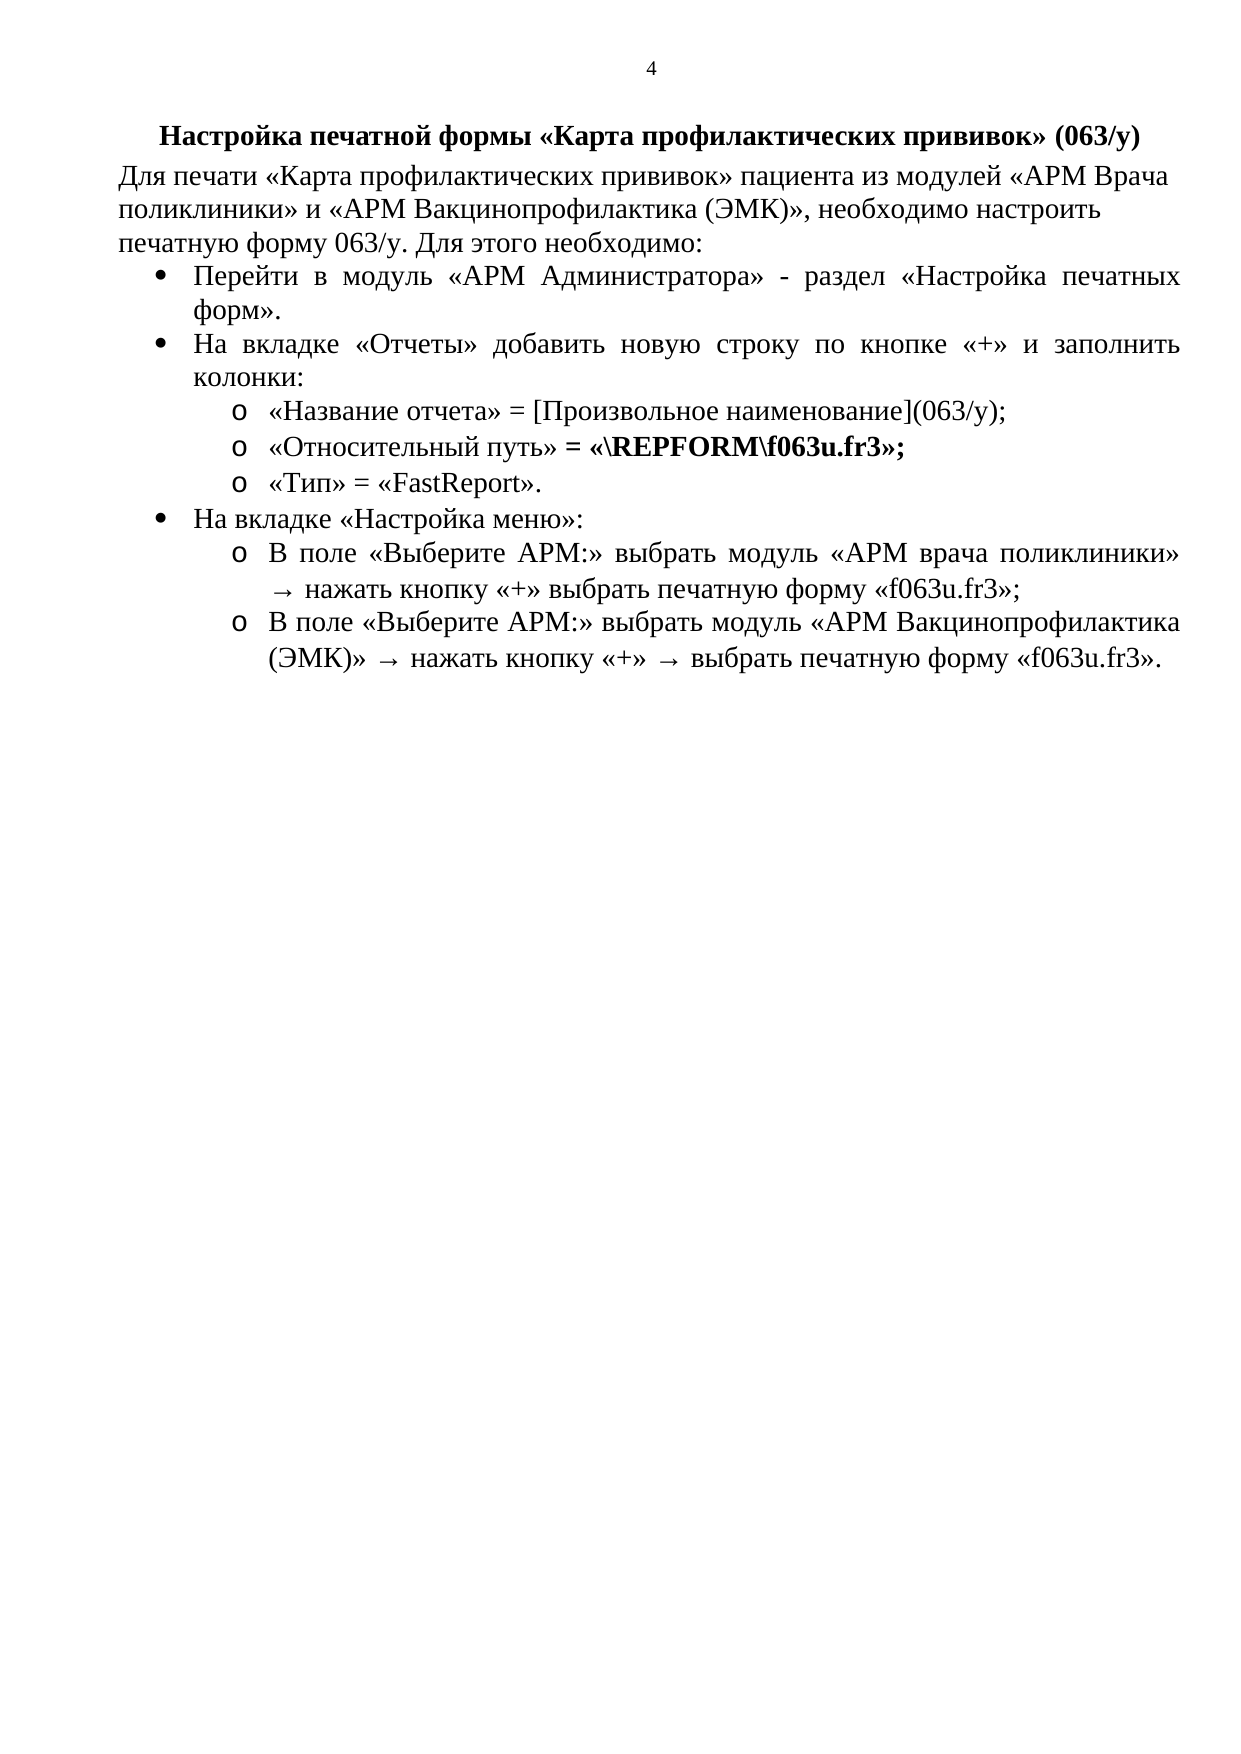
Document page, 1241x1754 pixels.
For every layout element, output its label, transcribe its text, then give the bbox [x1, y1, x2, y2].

list В поле «Выберите АРМ:» выбрать модуль «АРМ Вакцинопрофилактика (ЭМК)» → нажать кнопку «+» → выбрать печатную форму «f063u.fr3». [231, 604, 1181, 674]
list «Название отчета» = [Произвольное наименование](063/у); [231, 393, 1181, 429]
text Для печати «Карта профилактических прививок» пациента из модулей «АРМ Врача поликлиники» и «АРМ Вакцинопрофилактика (ЭМК)», необходимо настроить печатную форму 063/у. Для этого необходимо: [118, 158, 1181, 258]
list Перейти в модуль «АРМ Администратора» - раздел «Настройка печатных форм». [156, 258, 1181, 326]
list На вкладке «Отчеты» добавить новую строку по кнопке «+» и заполнить колонки: [156, 326, 1181, 393]
list «Тип» = «FastReport». [231, 465, 1181, 501]
list В поле «Выберите АРМ:» выбрать модуль «АРМ врача поликлиники» → нажать кнопку «+» выбрать печатную форму «f063u.fr3»; [231, 535, 1181, 604]
list На вкладке «Настройка меню»: [156, 501, 1181, 535]
subtitle Настройка печатной формы «Карта профилактических прививок» (063/у) [118, 118, 1181, 152]
list «Относительный путь» = «\REPFORM\f063u.fr3»; [231, 429, 1181, 465]
